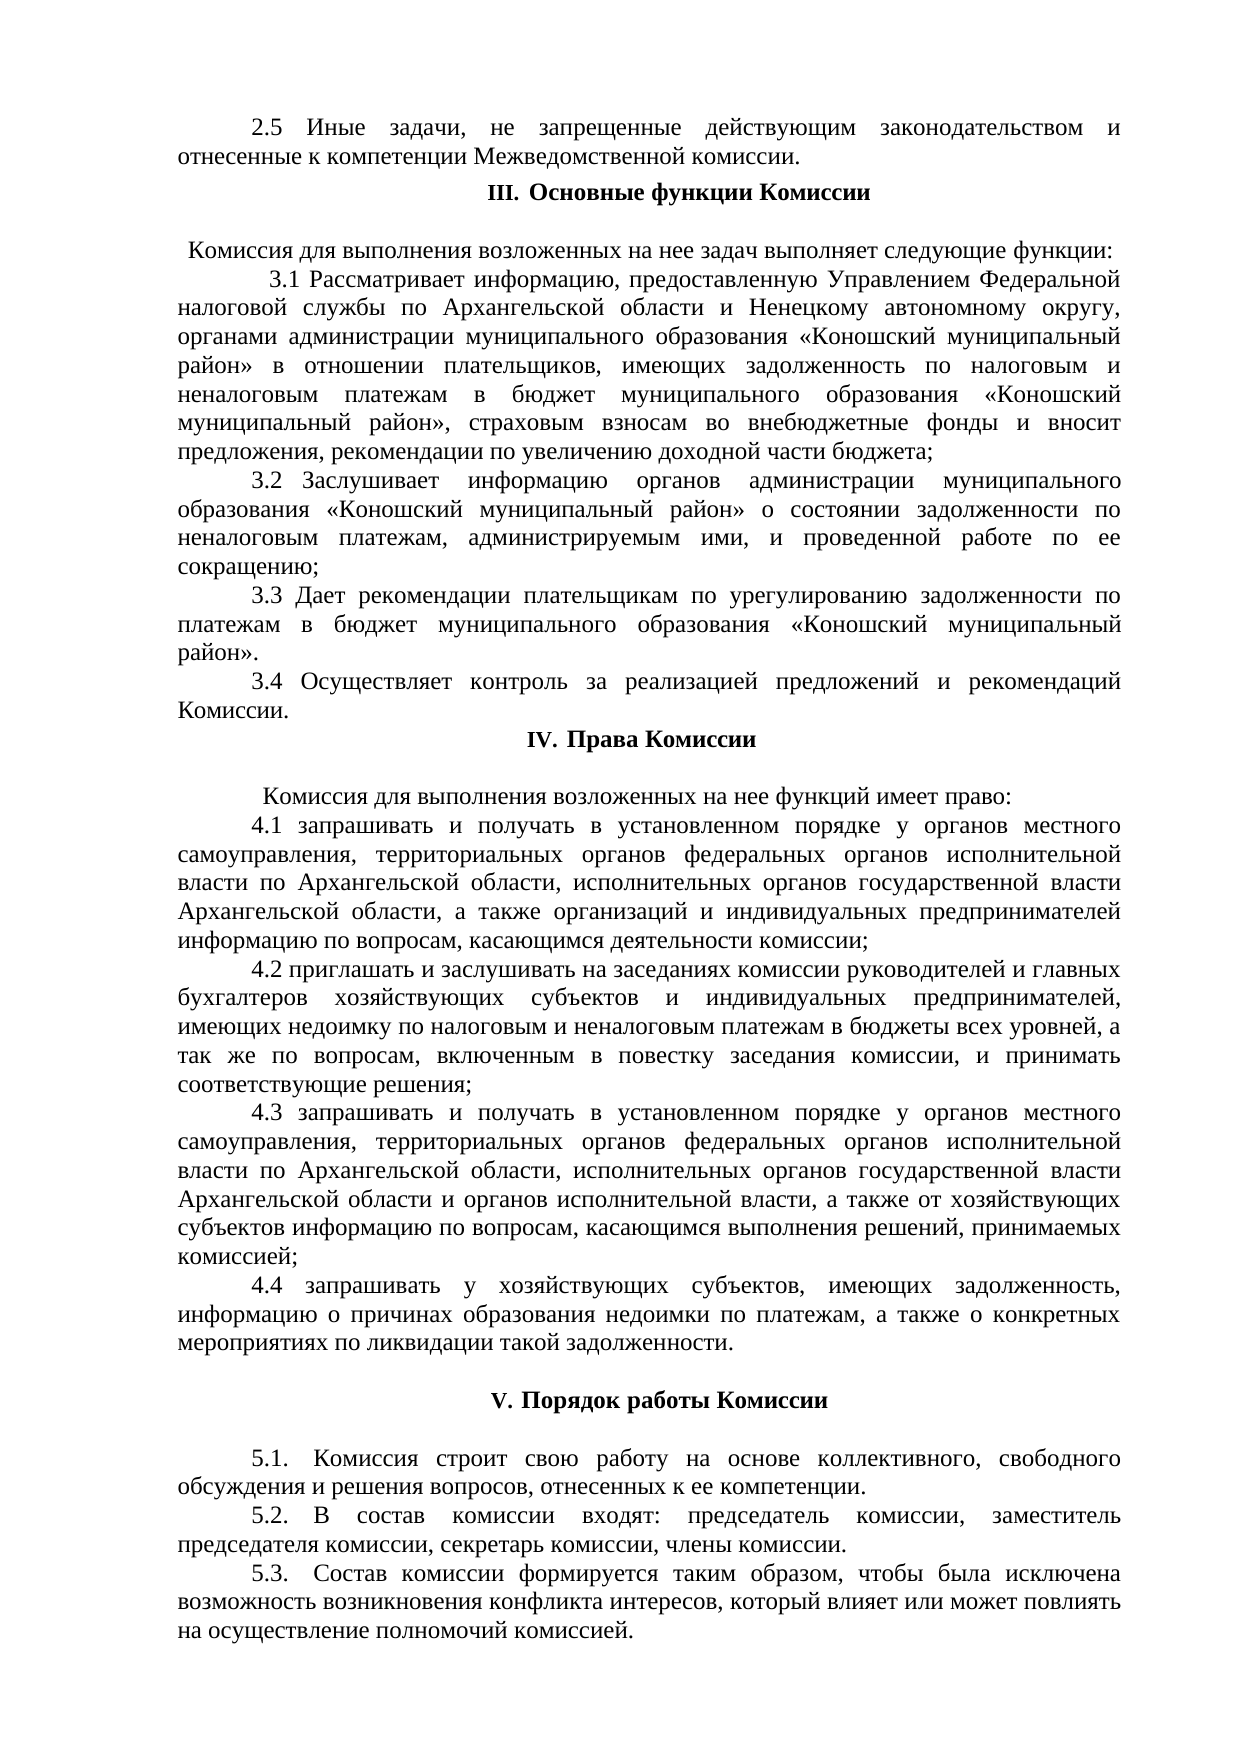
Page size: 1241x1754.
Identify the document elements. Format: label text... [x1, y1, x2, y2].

list Порядок работы Комиссии [491, 1385, 1122, 1414]
text 3.4 Осуществляет контроль за реализацией предложений и рекомендаций Комиссии. [177, 666, 1122, 724]
list В состав комиссии входят: председатель комиссии, заместитель председателя комиссии, секретарь комиссии, члены комиссии. [177, 1500, 1122, 1558]
list Права Комиссии [527, 724, 1122, 752]
text 4.3 запрашивать и получать в установленном порядке у органов местного самоуправления, территориальных органов федеральных органов исполнительной власти по Архангельской области, исполнительных органов государственной власти Архангельской области и органов исполнительной власти, а также от хозяйствующих субъектов информацию по вопросам, касающимся выполнения решений, принимаемых комиссией; [177, 1097, 1122, 1270]
list 2.5 Иные задачи, не запрещенные действующим законодательством и отнесенные к компетенции Межведомственной комиссии. [177, 112, 1122, 170]
list Комиссия строит свою работу на основе коллективного, свободного обсуждения и решения вопросов, отнесенных к ее компетенции. [177, 1443, 1122, 1500]
text 4.4 запрашивать у хозяйствующих субъектов, имеющих задолженность, информацию о причинах образования недоимки по платежам, а также о конкретных мероприятиях по ликвидации такой задолженности. [177, 1270, 1122, 1356]
list Основные функции Комиссии [487, 177, 1122, 206]
text Комиссия для выполнения возложенных на нее задач выполняет следующие функции: [177, 235, 1122, 264]
text Комиссия для выполнения возложенных на нее функций имеет право: [162, 781, 1122, 810]
list Состав комиссии формируется таким образом, чтобы была исключена возможность возникновения конфликта интересов, который влияет или может повлиять на осуществление полномочий комиссией. [177, 1558, 1122, 1644]
text 3.3 Дает рекомендации плательщикам по урегулированию задолженности по платежам в бюджет муниципального образования «Коношский муниципальный район». [177, 580, 1122, 666]
text 4.2 приглашать и заслушивать на заседаниях комиссии руководителей и главных бухгалтеров хозяйствующих субъектов и индивидуальных предпринимателей, имеющих недоимку по налоговым и неналоговым платежам в бюджеты всех уровней, а так же по вопросам, включенным в повестку заседания комиссии, и принимать соответствующие решения; [177, 954, 1122, 1097]
text 4.1 запрашивать и получать в установленном порядке у органов местного самоуправления, территориальных органов федеральных органов исполнительной власти по Архангельской области, исполнительных органов государственной власти Архангельской области, а также организаций и индивидуальных предпринимателей информацию по вопросам, касающимся деятельности комиссии; [177, 810, 1122, 954]
text 3.1 Рассматривает информацию, предоставленную Управлением Федеральной налоговой службы по Архангельской области и Ненецкому автономному округу, органами администрации муниципального образования «Коношский муниципальный район» в отношении плательщиков, имеющих задолженность по налоговым и неналоговым платежам в бюджет муниципального образования «Коношский муниципальный район», страховым взносам во внебюджетные фонды и вносит предложения, рекомендации по увеличению доходной части бюджета; [177, 264, 1122, 465]
list 3.2 Заслушивает информацию органов администрации муниципального образования «Коношский муниципальный район» о состоянии задолженности по неналоговым платежам, администрируемым ими, и проведенной работе по ее сокращению; [177, 465, 1122, 580]
